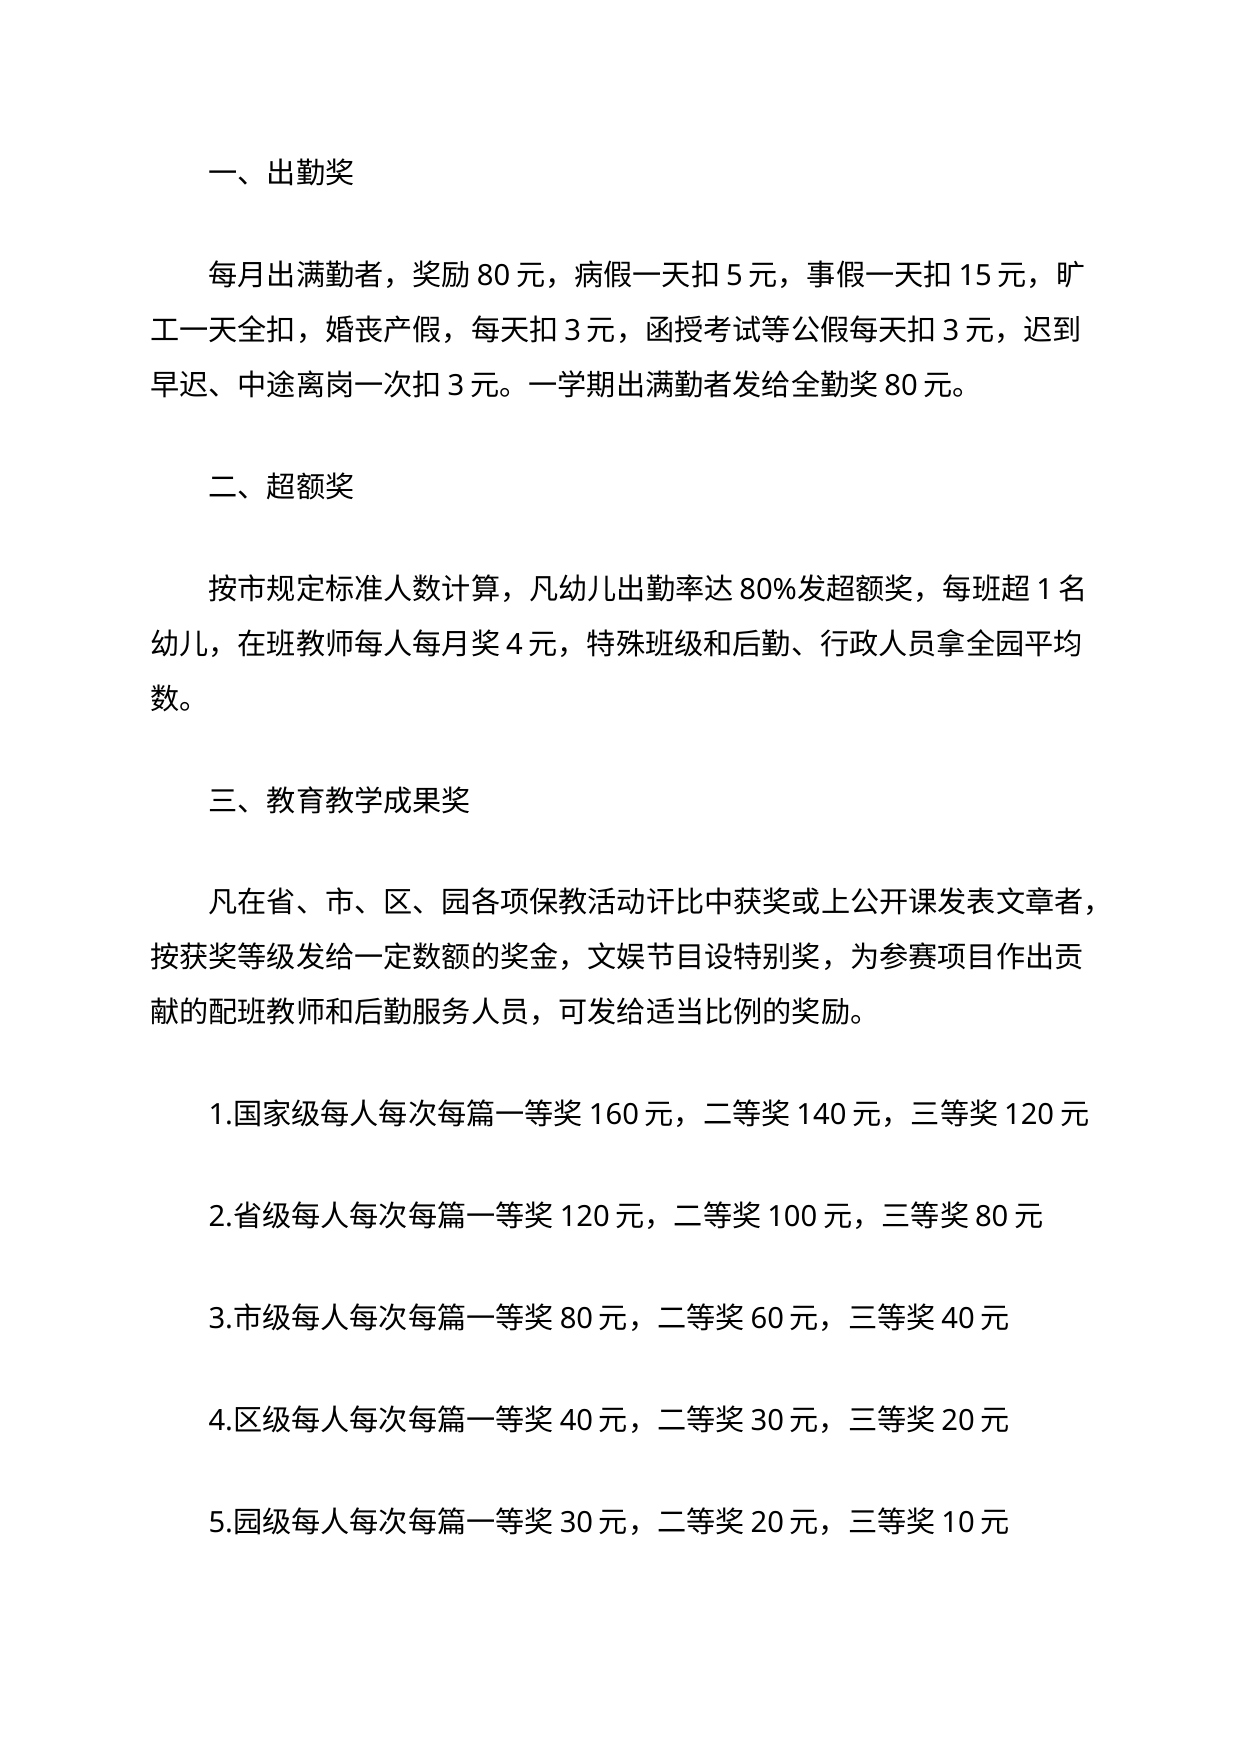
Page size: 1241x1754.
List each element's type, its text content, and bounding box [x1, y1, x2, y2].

text 5.园级每人每次每篇一等奖30元，二等奖20元，三等奖10元 [150, 1498, 1090, 1541]
text 每月出满勤者，奖励80元，病假一天扣5元，事假一天扣15元，旷工一天全扣，婚丧产假，每天扣3元，函授考试等公假每天扣3元，迟到早迟、中途离岗一次扣3元。一学期出满勤者发给全勤奖80元。 [150, 252, 1090, 404]
text 二、超额奖 [150, 464, 1090, 506]
text 3.市级每人每次每篇一等奖80元，二等奖60元，三等奖40元 [150, 1294, 1090, 1337]
text 三、教育教学成果奖 [150, 777, 1090, 819]
text 一、出勤奖 [150, 150, 1090, 192]
text 2.省级每人每次每篇一等奖120元，二等奖100元，三等奖80元 [150, 1193, 1090, 1235]
text 凡在省、市、区、园各项保教活动讦比中获奖或上公开课发表文章者，按获奖等级发给一定数额的奖金，文娱节目设特别奖，为参赛项目作出贡献的配班教师和后勤服务人员，可发给适当比例的奖励。 [150, 879, 1090, 1031]
text 1.国家级每人每次每篇一等奖160元，二等奖140元，三等奖120元 [150, 1091, 1090, 1133]
text 4.区级每人每次每篇一等奖40元，二等奖30元，三等奖20元 [150, 1397, 1090, 1439]
text 按市规定标准人数计算，凡幼儿出勤率达80%发超额奖，每班超1名幼儿，在班教师每人每月奖4元，特殊班级和后勤、行政人员拿全园平均数。 [150, 566, 1090, 718]
